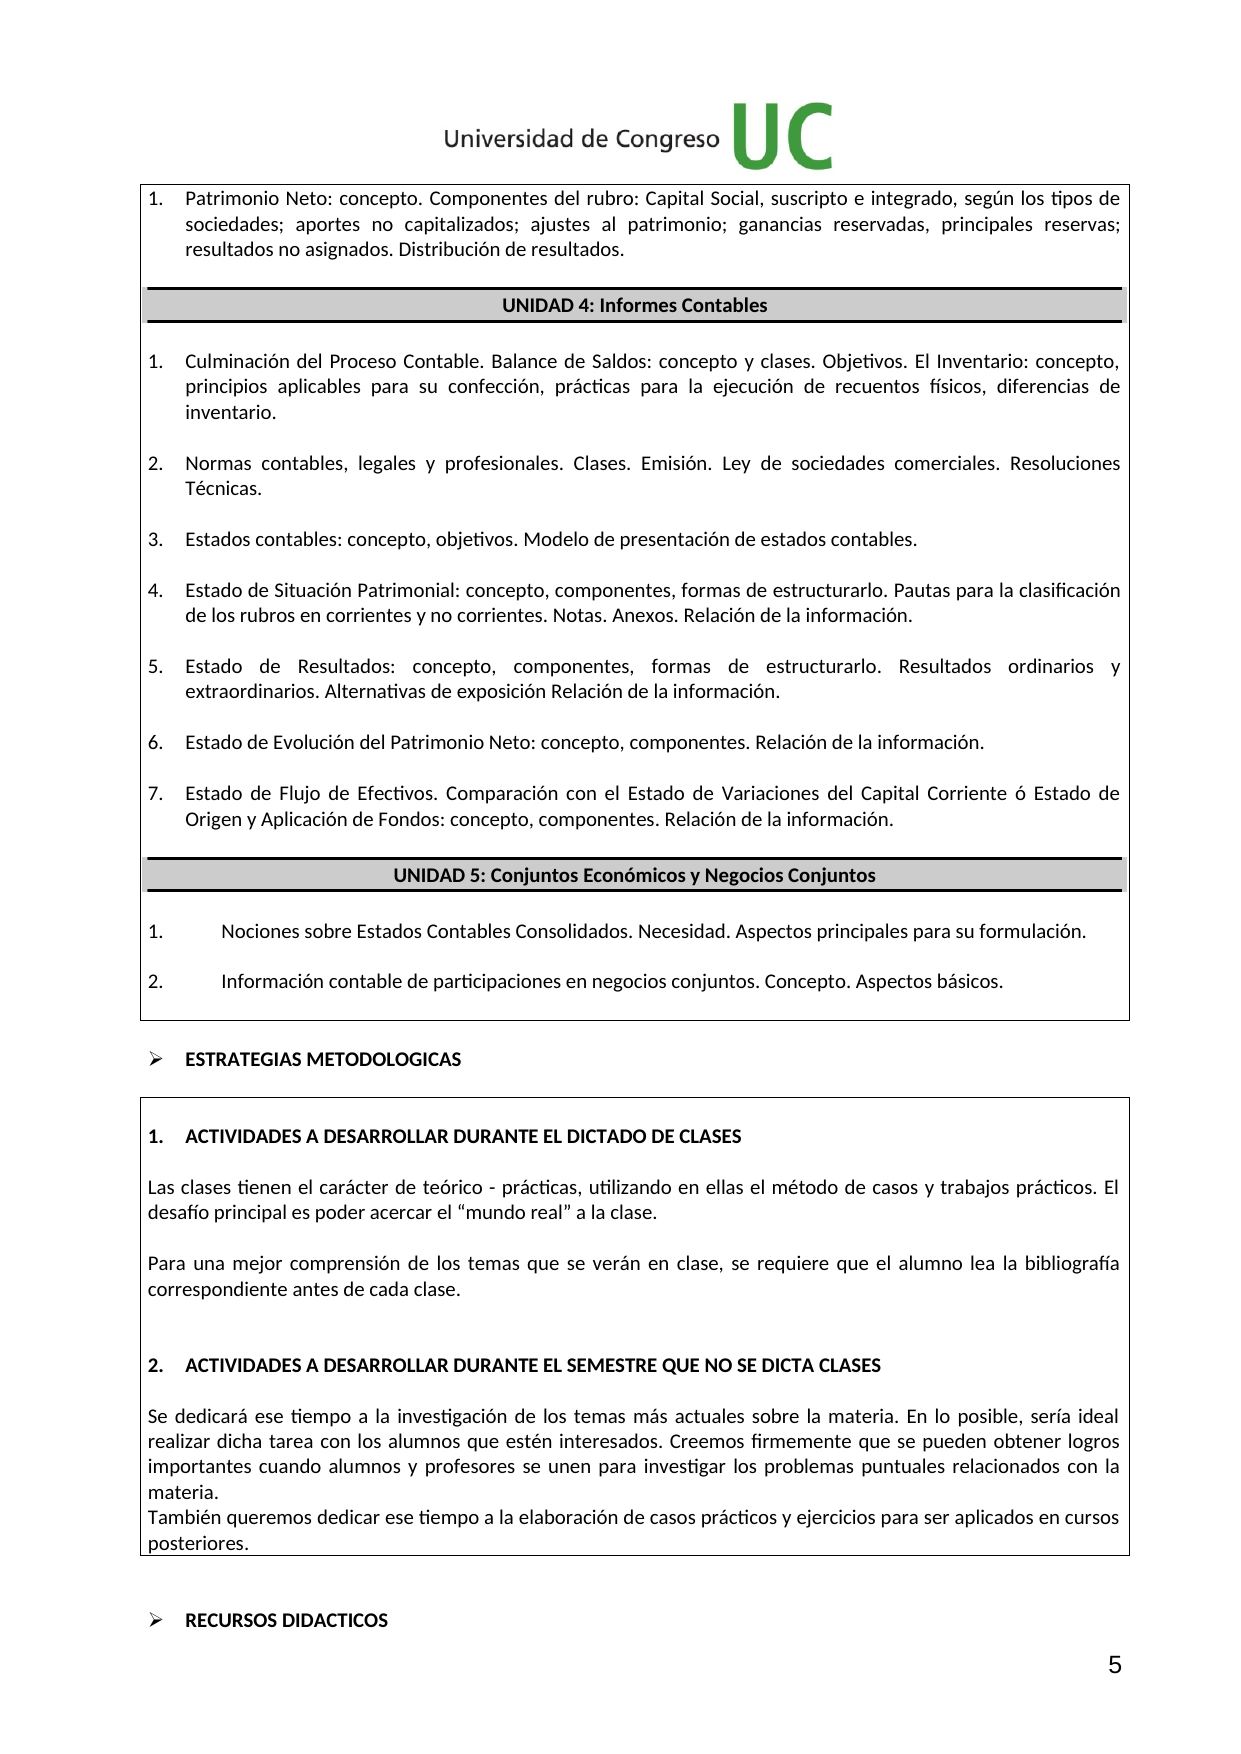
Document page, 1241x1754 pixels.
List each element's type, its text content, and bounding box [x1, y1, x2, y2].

table_header ACTIVIDADES A DESARROLLAR DURANTE EL DICTADO DE CLASES Las clases tienen el carácter de teórico - prácticas, utilizando en ellas el método de casos y trabajos prácticos. El desafío principal es poder acercar el “mundo real” a la clase. Para una mejor comprensión de los temas que se verán en clase, se requiere que el alumno lea la bibliografía correspondiente antes de cada clase. ACTIVIDADES A DESARROLLAR DURANTE EL SEMESTRE QUE NO SE DICTA CLASES Se dedicará ese tiempo a la investigación de los temas más actuales sobre la materia. En lo posible, sería ideal realizar dicha tarea con los alumnos que estén interesados. Creemos firmemente que se pueden obtener logros importantes cuando alumnos y profesores se unen para investigar los problemas puntuales relacionados con la materia. También queremos dedicar ese tiempo a la elaboración de casos prácticos y ejercicios para ser aplicados en cursos posteriores. [141, 1098, 1129, 1555]
list ESTRATEGIAS METODOLOGICAS [148, 1046, 1122, 1071]
list RECURSOS DIDACTICOS [148, 1607, 1122, 1633]
picture [414, 75, 856, 184]
